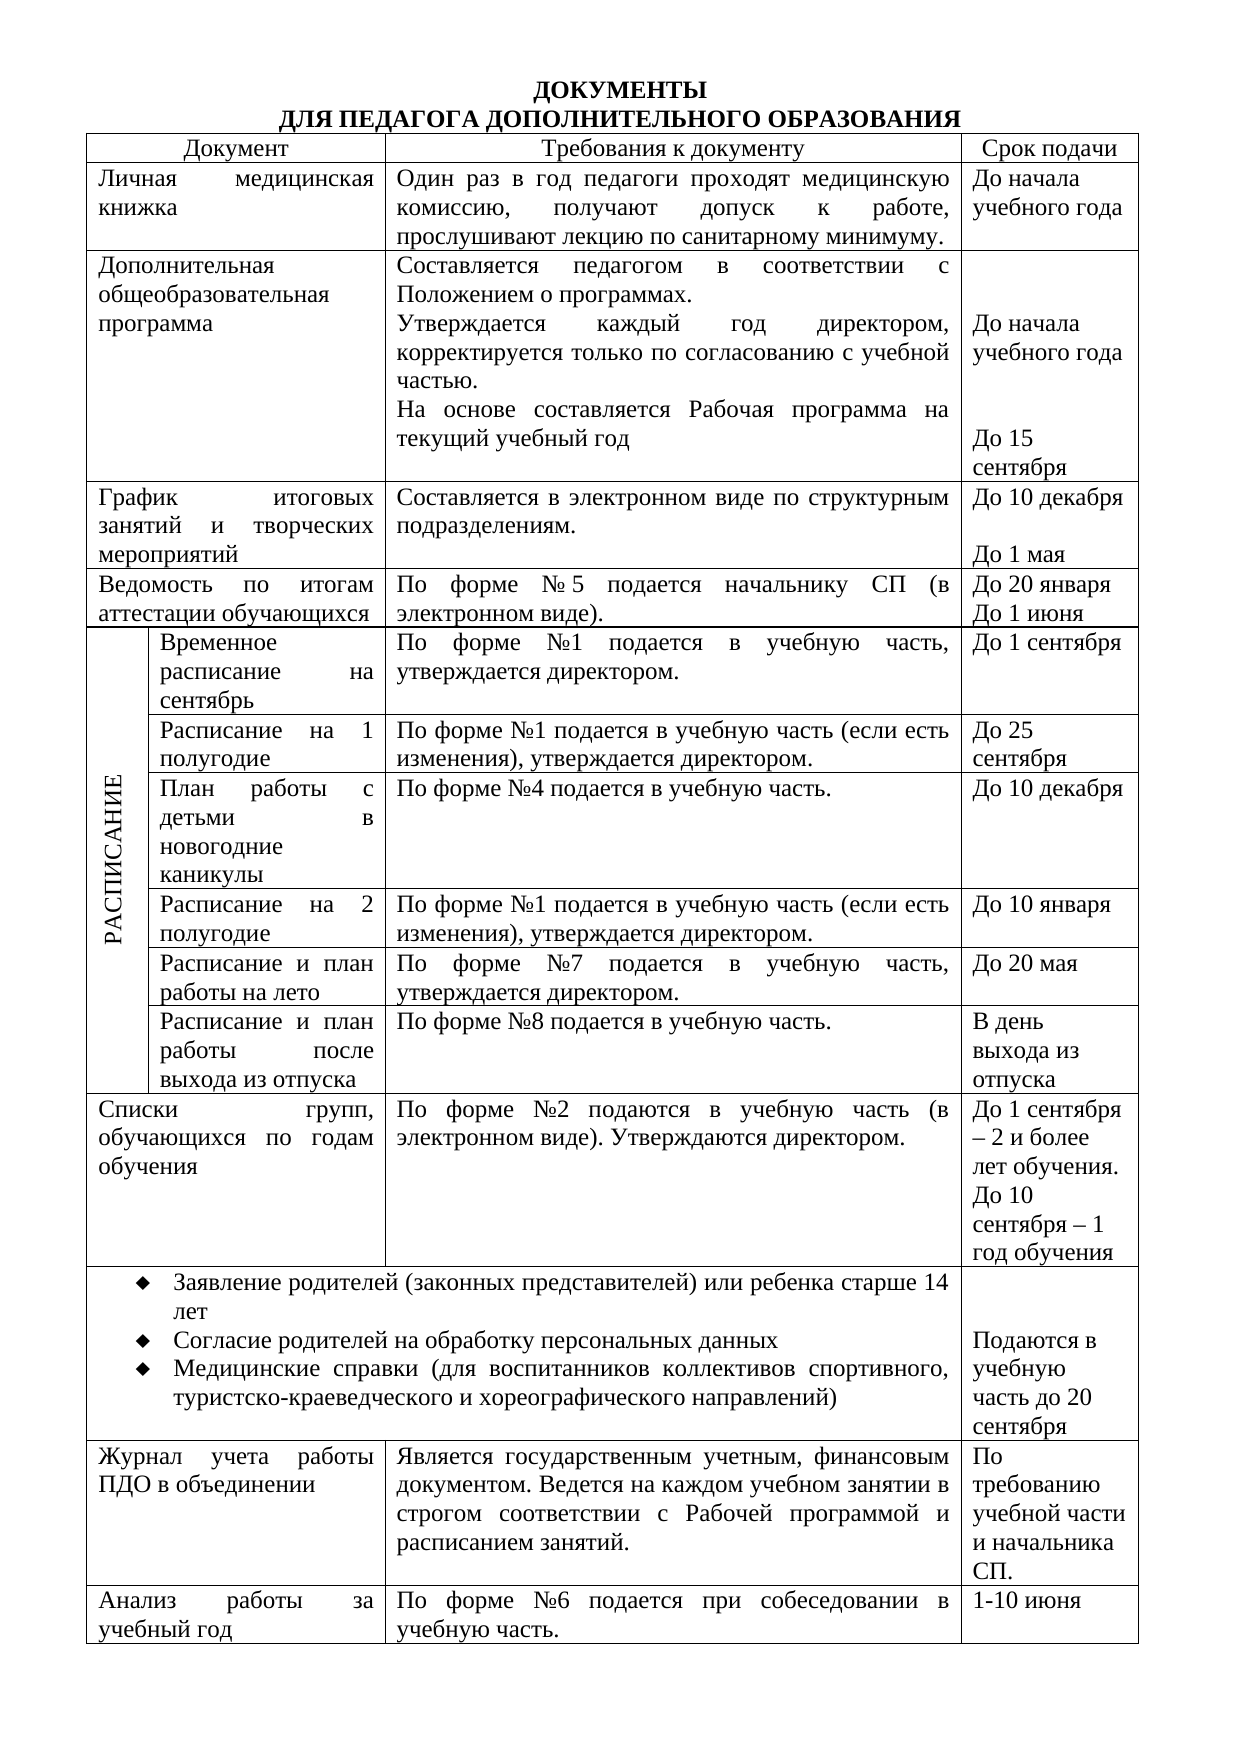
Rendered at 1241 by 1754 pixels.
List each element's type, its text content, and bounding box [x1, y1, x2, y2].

table_cell Списки групп, обучающихся по годам обучения [87, 1094, 385, 1266]
text ДОКУМЕНТЫ [75, 75, 1165, 104]
text ДЛЯ ПЕДАГОГА ДОПОЛНИТЕЛЬНОГО ОБРАЗОВАНИЯ [75, 104, 1165, 132]
table_cell Расписание на 1 полугодие [149, 715, 385, 772]
table_cell РАСПИСАНИЕ [87, 628, 148, 1093]
table_cell По форме № 5 подается начальнику СП (в электронном виде). [386, 569, 961, 626]
table_cell До начала учебного года [962, 163, 1138, 249]
table_cell Заявление родителей (законных представителей) или ребенка старше 14 лет Согласие родителей на обработку персональных данных Медицинские справки (для воспитанников коллективов спортивного, туристско-краеведческого и хореографического направлений) [87, 1267, 961, 1440]
table_cell Журнал учета работы ПДО в объединении [87, 1441, 385, 1584]
table_cell По форме №4 подается в учебную часть. [386, 773, 961, 888]
table_cell Один раз в год педагоги проходят медицинскую комиссию, получают допуск к работе, прослушивают лекцию по санитарному минимуму. [386, 163, 961, 249]
table_cell До 10 декабря [962, 773, 1138, 888]
table_cell План работы с детьми в новогодние каникулы [149, 773, 385, 888]
table_cell По форме №6 подается при собеседовании в учебную часть. [386, 1586, 961, 1643]
table_cell Подаются в учебную часть до 20 сентября [962, 1267, 1138, 1440]
table_cell Является государственным учетным, финансовым документом. Ведется на каждом учебном занятии в строгом соответствии с Рабочей программой и расписанием занятий. [386, 1441, 961, 1584]
table_cell Составляется педагогом в соответствии с Положением о программах. Утверждается каждый год директором, корректируется только по согласованию с учебной частью. На основе составляется Рабочая программа на текущий учебный год [386, 251, 961, 481]
table_cell До 10 декабря До 1 мая [962, 482, 1138, 568]
table_cell Дополнительная общеобразовательная программа [87, 251, 385, 481]
table_cell Временное расписание на сентябрь [149, 628, 385, 714]
table_header Срок подачи [962, 134, 1138, 162]
table_header Документ [87, 134, 385, 162]
table_cell График итоговых занятий и творческих мероприятий [87, 482, 385, 568]
table_header Требования к документу [386, 134, 961, 162]
table_cell Составляется в электронном виде по структурным подразделениям. [386, 482, 961, 568]
table_cell До 20 января До 1 июня [962, 569, 1138, 626]
table_cell До 10 января [962, 889, 1138, 947]
table_cell По форме №2 подаются в учебную часть (в электронном виде). Утверждаются директором. [386, 1094, 961, 1266]
table_cell До 1 сентября – 2 и более лет обучения. До 10 сентября – 1 год обучения [962, 1094, 1138, 1266]
table_cell 1-10 июня [962, 1586, 1138, 1643]
table_cell По форме №1 подается в учебную часть (если есть изменения), утверждается директором. [386, 889, 961, 947]
table_cell Расписание и план работы на лето [149, 948, 385, 1005]
table_cell По форме №1 подается в учебную часть, утверждается директором. [386, 628, 961, 714]
table_cell Анализ работы за учебный год [87, 1586, 385, 1643]
table_cell По форме №7 подается в учебную часть, утверждается директором. [386, 948, 961, 1005]
table_cell До 1 сентября [962, 628, 1138, 714]
table_cell По форме №8 подается в учебную часть. [386, 1006, 961, 1093]
table_cell До 25 сентября [962, 715, 1138, 772]
table_cell Расписание и план работы после выхода из отпуска [149, 1006, 385, 1093]
table_cell Личная медицинская книжка [87, 163, 385, 249]
table_cell Расписание на 2 полугодие [149, 889, 385, 947]
table_cell По требованию учебной части и начальника СП. [962, 1441, 1138, 1584]
table_cell По форме №1 подается в учебную часть (если есть изменения), утверждается директором. [386, 715, 961, 772]
table_cell Ведомость по итогам аттестации обучающихся [87, 569, 385, 626]
table_cell До начала учебного года До 15 сентября [962, 251, 1138, 481]
table_cell В день выхода из отпуска [962, 1006, 1138, 1093]
table_cell До 20 мая [962, 948, 1138, 1005]
